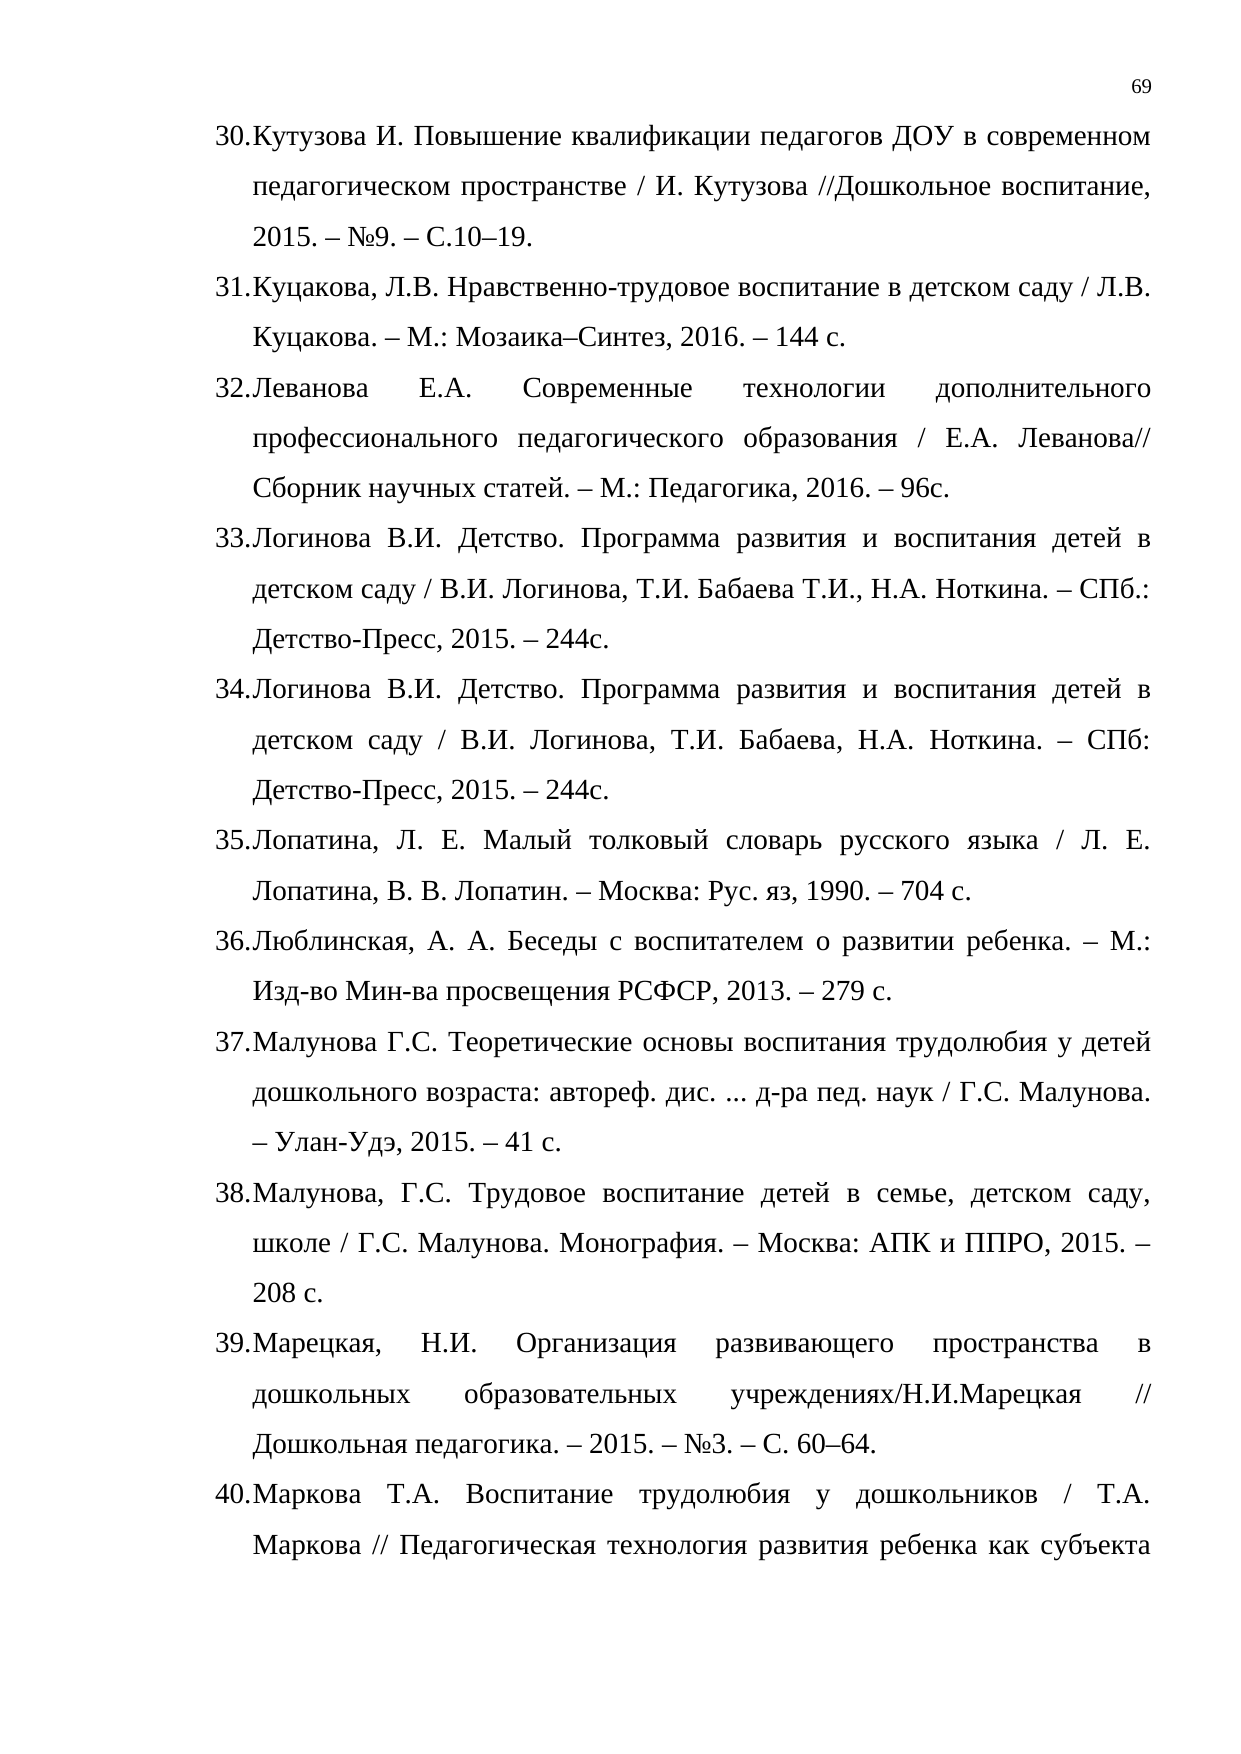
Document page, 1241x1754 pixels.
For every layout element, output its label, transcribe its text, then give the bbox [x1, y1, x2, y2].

list Логинова В.И. Детство. Программа развития и воспитания детей в детском саду / В.И. Логинова, Т.И. Бабаева Т.И., Н.А. Ноткина. – СПб.: Детство-Пресс, 2015. – 244с. [215, 521, 1152, 655]
list Лопатина, Л. Е. Малый толковый словарь русского языка / Л. Е. Лопатина, В. В. Лопатин. – Москва: Рус. яз, 1990. – 704 с. [215, 822, 1152, 906]
list Леванова Е.А. Современные технологии дополнительного профессионального педагогического образования / Е.А. Леванова// Сборник научных статей. – М.: Педагогика, 2016. – 96с. [215, 370, 1152, 504]
list Люблинская, А. А. Беседы с воспитателем о развитии ребенка. – М.: Изд-во Мин-ва просвещения РСФСР, 2013. – 279 с. [215, 923, 1152, 1007]
list Логинова В.И. Детство. Программа развития и воспитания детей в детском саду / В.И. Логинова, Т.И. Бабаева, Н.А. Ноткина. – СПб: Детство-Пресс, 2015. – 244с. [215, 672, 1152, 806]
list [215, 1477, 1152, 1560]
list Куцакова, Л.В. Нравственно-трудовое воспитание в детском саду / Л.В. Куцакова. – М.: Мозаика–Синтез, 2016. – 144 с. [215, 269, 1152, 353]
list Малунова Г.С. Теоретические основы воспитания трудолюбия у детей дошкольного возраста: автореф. дис. ... д-ра пед. наук / Г.С. Малунова. – Улан-Удэ, 2015. – 41 с. [215, 1024, 1152, 1158]
list Марецкая, Н.И. Организация развивающего пространства в дошкольных образовательных учреждениях/Н.И.Марецкая // Дошкольная педагогика. – 2015. – №3. – С. 60–64. [215, 1326, 1152, 1460]
list Кутузова И. Повышение квалификации педагогов ДОУ в современном педагогическом пространстве / И. Кутузова //Дошкольное воспитание, 2015. – №9. – С.10–19. [215, 118, 1152, 252]
list Малунова, Г.С. Трудовое воспитание детей в семье, детском саду, школе / Г.С. Малунова. Монография. – Москва: АПК и ППРО, 2015. – 208 с. [215, 1175, 1152, 1309]
